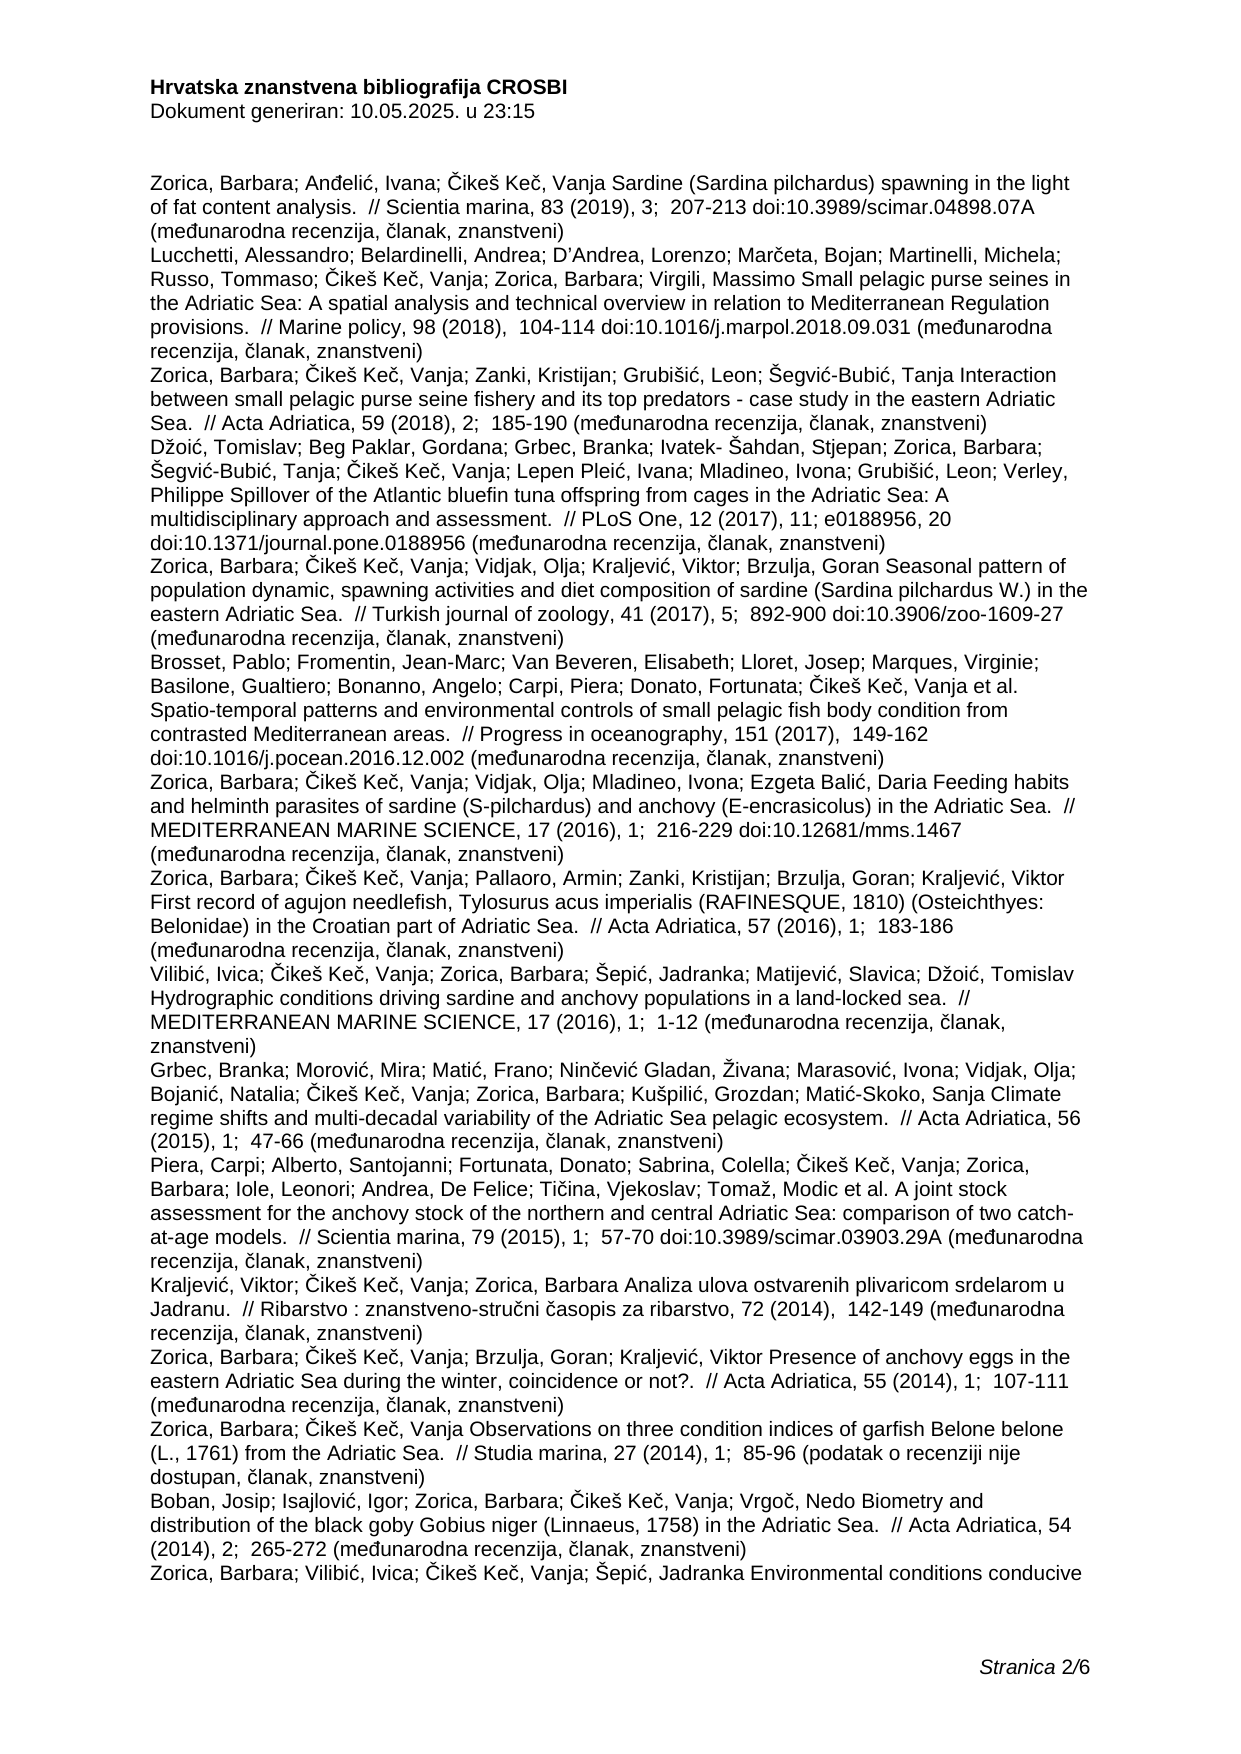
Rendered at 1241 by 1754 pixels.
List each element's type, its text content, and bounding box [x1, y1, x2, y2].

text Vilibić, Ivica; Čikeš Keč, Vanja; Zorica, Barbara; Šepić, Jadranka; Matijević, Slavica; Džoić, Tomislav [150, 962, 1090, 1057]
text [150, 1561, 1090, 1584]
text Zorica, Barbara; Čikeš Keč, Vanja; Vidjak, Olja; Kraljević, Viktor; Brzulja, Goran [150, 554, 1090, 650]
text Grbec, Branka; Morović, Mira; Matić, Frano; Ninčević Gladan, Živana; Marasović, Ivona; Vidjak, Olja; Bojanić, Natalia; Čikeš Keč, Vanja; Zorica, Barbara; Kušpilić, Grozdan; Matić-Skoko, Sanja [150, 1057, 1090, 1153]
text Zorica, Barbara; Anđelić, Ivana; Čikeš Keč, Vanja [150, 171, 1090, 243]
text Lucchetti, Alessandro; Belardinelli, Andrea; D’Andrea, Lorenzo; Marčeta, Bojan; Martinelli, Michela; Russo, Tommaso; Čikeš Keč, Vanja; Zorica, Barbara; Virgili, Massimo [150, 243, 1090, 363]
text Piera, Carpi; Alberto, Santojanni; Fortunata, Donato; Sabrina, Colella; Čikeš Keč, Vanja; Zorica, Barbara; Iole, Leonori; Andrea, De Felice; Tičina, Vjekoslav; Tomaž, Modic et al. [150, 1153, 1090, 1273]
text Brosset, Pablo; Fromentin, Jean-Marc; Van Beveren, Elisabeth; Lloret, Josep; Marques, Virginie; Basilone, Gualtiero; Bonanno, Angelo; Carpi, Piera; Donato, Fortunata; Čikeš Keč, Vanja et al. [150, 650, 1090, 770]
text Zorica, Barbara; Čikeš Keč, Vanja; Vidjak, Olja; Mladineo, Ivona; Ezgeta Balić, Daria [150, 770, 1090, 866]
text Zorica, Barbara; Čikeš Keč, Vanja; Brzulja, Goran; Kraljević, Viktor [150, 1345, 1090, 1417]
text Zorica, Barbara; Čikeš Keč, Vanja; Zanki, Kristijan; Grubišić, Leon; Šegvić-Bubić, Tanja [150, 363, 1090, 434]
text Zorica, Barbara; Čikeš Keč, Vanja [150, 1417, 1090, 1489]
text Zorica, Barbara; Čikeš Keč, Vanja; Pallaoro, Armin; Zanki, Kristijan; Brzulja, Goran; Kraljević, Viktor [150, 866, 1090, 962]
text Boban, Josip; Isajlović, Igor; Zorica, Barbara; Čikeš Keč, Vanja; Vrgoč, Nedo [150, 1489, 1090, 1561]
text Džoić, Tomislav; Beg Paklar, Gordana; Grbec, Branka; Ivatek- Šahdan, Stjepan; Zorica, Barbara; Šegvić-Bubić, Tanja; Čikeš Keč, Vanja; Lepen Pleić, Ivana; Mladineo, Ivona; Grubišić, Leon; Verley, Philippe [150, 434, 1090, 554]
text Kraljević, Viktor; Čikeš Keč, Vanja; Zorica, Barbara [150, 1273, 1090, 1345]
